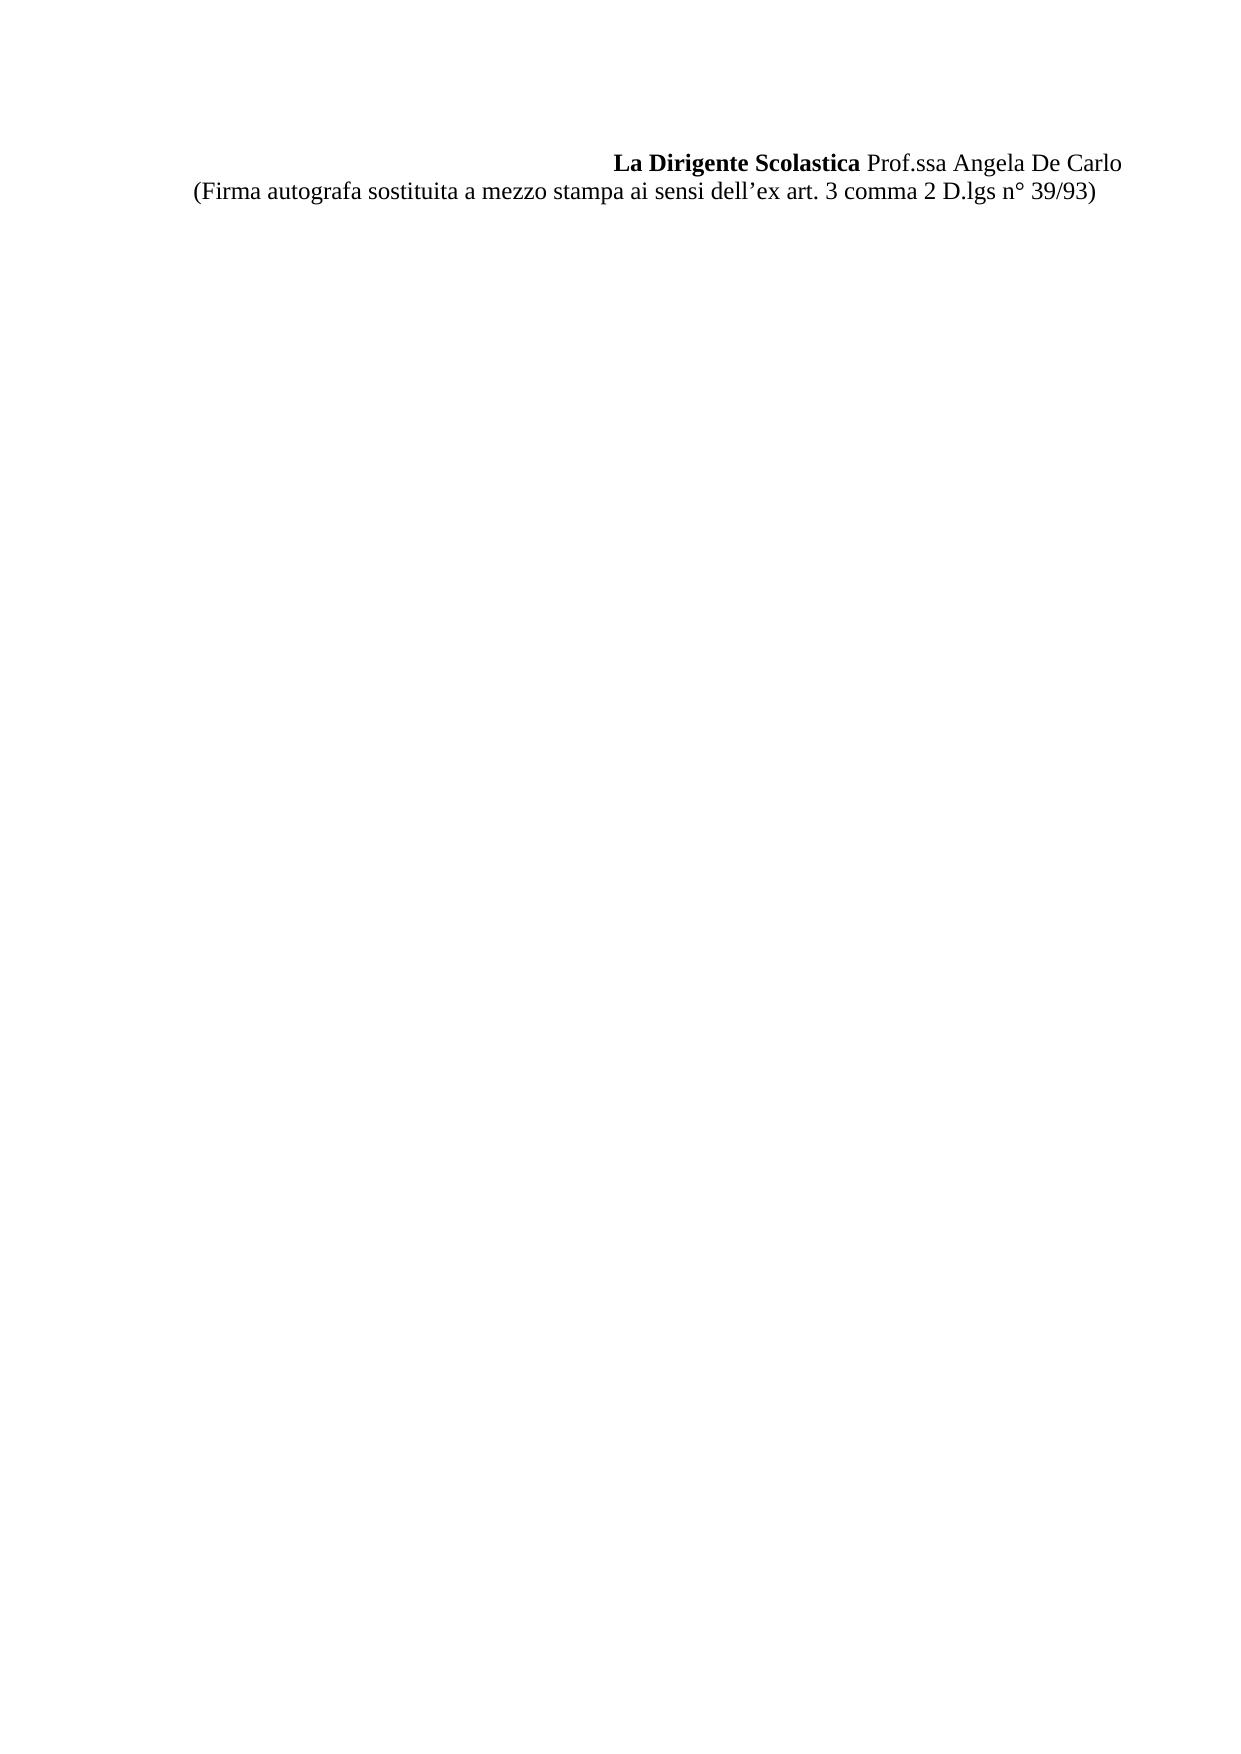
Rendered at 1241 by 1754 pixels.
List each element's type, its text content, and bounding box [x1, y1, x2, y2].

list (Firma autografa sostituita a mezzo stampa ai sensi dell’ex art. 3 comma 2 D.lgs n° 39/93) [193, 176, 1122, 205]
list La Dirigente Scolastica Prof.ssa Angela De Carlo [118, 148, 1122, 176]
